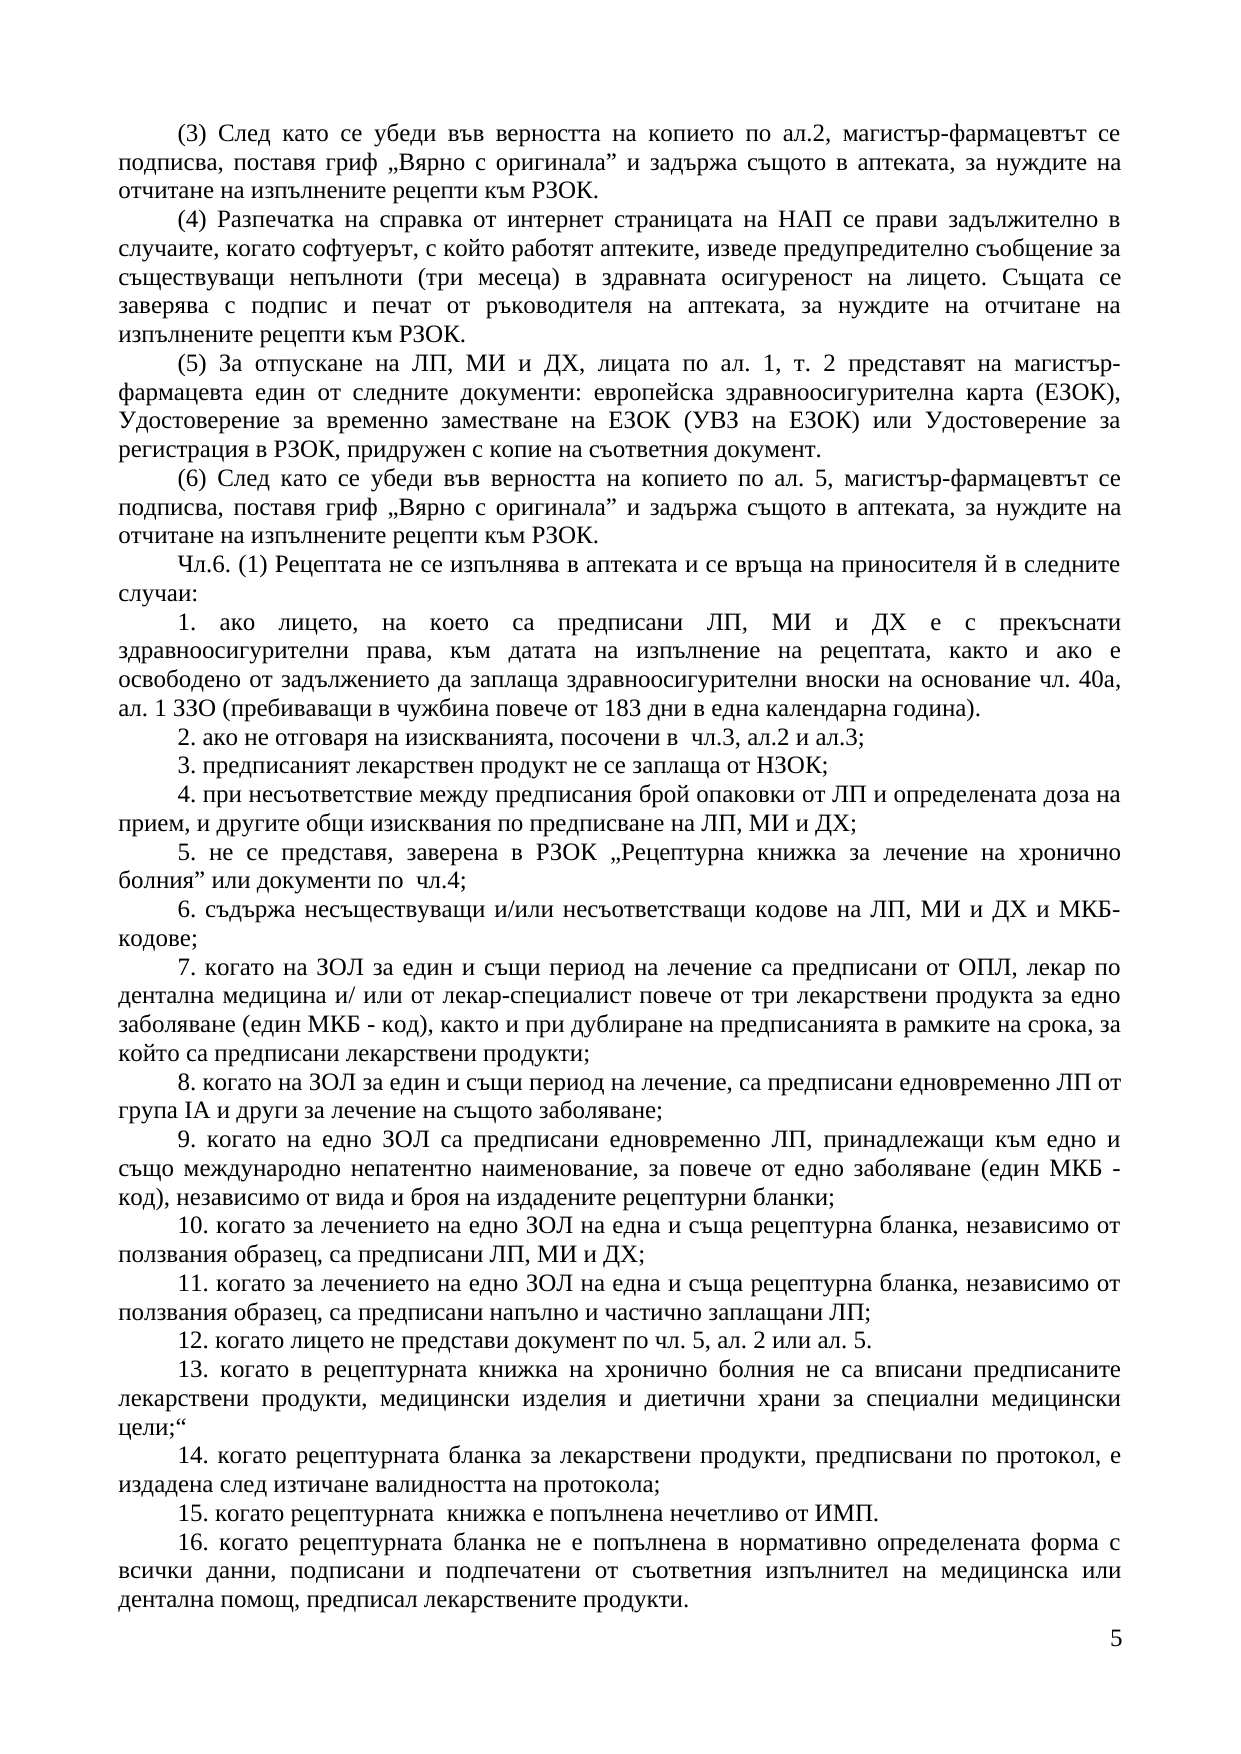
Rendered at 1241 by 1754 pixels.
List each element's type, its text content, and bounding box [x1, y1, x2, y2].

text 16. когато рецептурната бланка не е попълнена в нормативно определената форма с всички данни, подписани и подпечатени от съответния изпълнител на медицинска или дентална помощ, предписал лекарствените продукти. [118, 1527, 1122, 1613]
text 11. когато за лечението на едно ЗОЛ на една и съща рецептурна бланка, независимо от ползвания образец, са предписани напълно и частично заплащани ЛП; [118, 1268, 1122, 1326]
text (6) След като се убеди във верността на копието по ал. 5, магистър-фармацевтът се подписва, поставя гриф „Вярно с оригинала” и задържа същото в аптеката, за нуждите на отчитане на изпълнените рецепти към РЗОК. [118, 463, 1122, 549]
text Чл.6. (1) Рецептата не се изпълнява в аптеката и се връща на приносителя й в следните случаи: [118, 549, 1122, 607]
text 14. когато рецептурната бланка за лекарствени продукти, предписвани по протокол, е издадена след изтичане валидността на протокола; [118, 1441, 1122, 1498]
text 7. когато на ЗОЛ за един и същи период на лечение са предписани от ОПЛ, лекар по дентална медицина и/ или от лекар-специалист повече от три лекарствени продукта за едно заболяване (един МКБ - код), както и при дублиране на предписанията в рамките на срока, за който са предписани лекарствени продукти; [118, 952, 1122, 1067]
text 4. при несъответствие между предписания брой опаковки от ЛП и определената доза на прием, и другите общи изисквания по предписване на ЛП, МИ и ДХ; [118, 779, 1122, 837]
text 12. когато лицето не представи документ по чл. 5, ал. 2 или ал. 5. [118, 1326, 1122, 1354]
text 8. когато на ЗОЛ за един и същи период на лечение, са предписани едновременно ЛП от група ІА и други за лечение на същото заболяване; [118, 1067, 1122, 1124]
text (5) За отпускане на ЛП, МИ и ДХ, лицата по ал. 1, т. 2 представят на магистър-фармацевта един от следните документи: европейска здравноосигурителна карта (ЕЗОК), Удостоверение за временно заместване на ЕЗОК (УВЗ на ЕЗОК) или Удостоверение за регистрация в РЗОК, придружен с копие на съответния документ. [118, 348, 1122, 463]
text (4) Разпечатка на справка от интернет страницата на НАП се прави задължително в случаите, когато софтуерът, с който работят аптеките, изведе предупредително съобщение за съществуващи непълноти (три месеца) в здравната осигуреност на лицето. Същата се заверява с подпис и печат от ръководителя на аптеката, за нуждите на отчитане на изпълнените рецепти към РЗОК. [118, 204, 1122, 348]
text 10. когато за лечението на едно ЗОЛ на една и съща рецептурна бланка, независимо от ползвания образец, са предписани ЛП, МИ и ДХ; [118, 1211, 1122, 1268]
text 6. съдържа несъществуващи и/или несъответстващи кодове на ЛП, МИ и ДХ и МКБ-кодове; [118, 894, 1122, 952]
text 9. когато на едно ЗОЛ са предписани едновременно ЛП, принадлежащи към едно и също международно непатентно наименование, за повече от едно заболяване (един МКБ - код), независимо от вида и броя на издадените рецептурни бланки; [118, 1124, 1122, 1211]
text 2. ако не отговаря на изискванията, посочени в чл.3, ал.2 и ал.3; [118, 722, 1122, 751]
text 5. не се представя, заверена в РЗОК „Рецептурна книжка за лечение на хронично болния” или документи по чл.4; [118, 837, 1122, 894]
text 13. когато в рецептурната книжка на хронично болния не са вписани предписаните лекарствени продукти, медицински изделия и диетични храни за специални медицински цели;“ [118, 1354, 1122, 1441]
text 15. когато рецептурната книжка е попълнена нечетливо от ИМП. [118, 1498, 1122, 1527]
text 1. ако лицето, на което са предписани ЛП, МИ и ДХ е с прекъснати здравноосигурителни права, към датата на изпълнение на рецептата, както и ако е освободено от задължението да заплаща здравноосигурителни вноски на основание чл. 40а, ал. 1 ЗЗО (пребиваващи в чужбина повече от 183 дни в една календарна година). [118, 607, 1122, 722]
text 3. предписаният лекарствен продукт не се заплаща от НЗОК; [118, 751, 1122, 779]
text (3) След като се убеди във верността на копието по ал.2, магистър-фармацевтът се подписва, поставя гриф „Вярно с оригинала” и задържа същото в аптеката, за нуждите на отчитане на изпълнените рецепти към РЗОК. [118, 118, 1122, 204]
